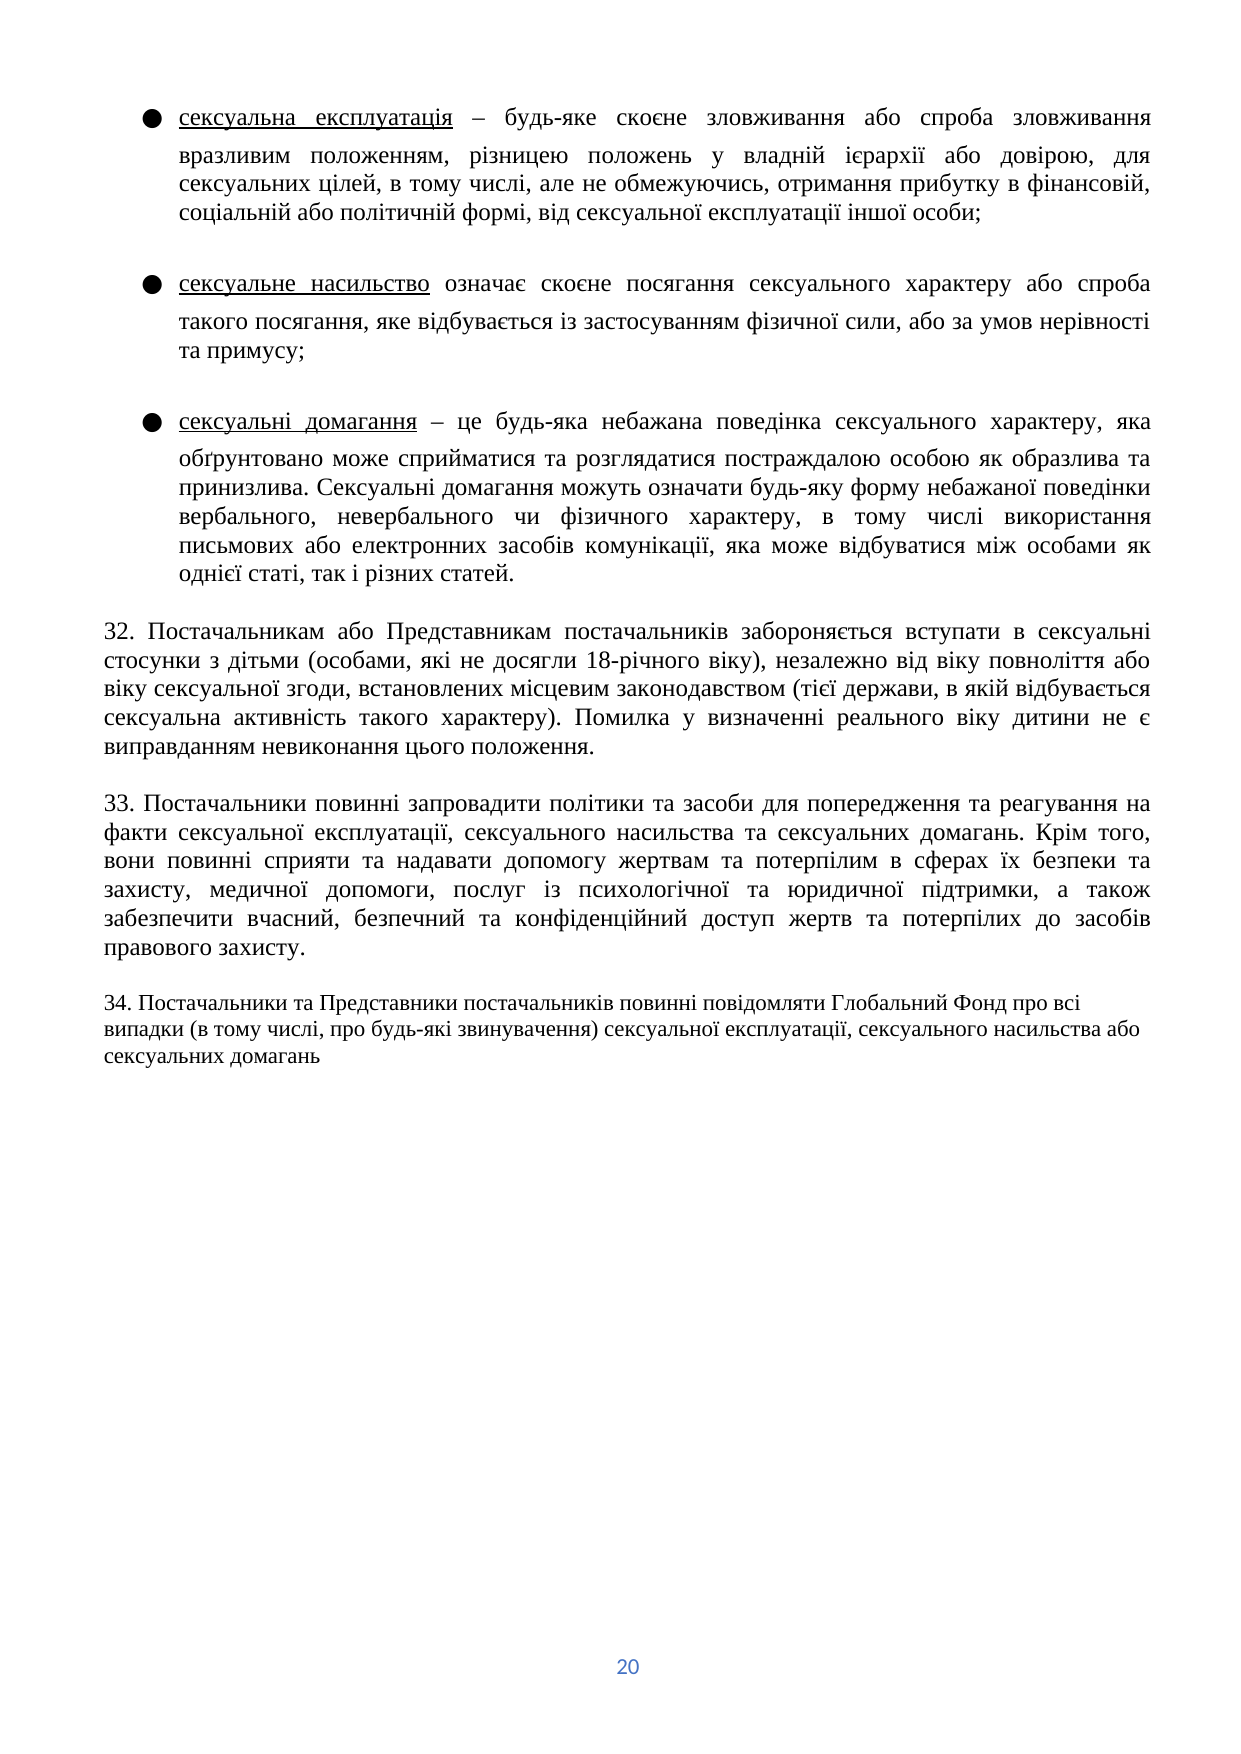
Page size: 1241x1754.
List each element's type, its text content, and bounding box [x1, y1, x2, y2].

list сексуальні домагання – це будь-яка небажана поведінка сексуального характеру, яка обґрунтовано може сприйматися та розглядатися постраждалою особою як образлива та принизлива. Сексуальні домагання можуть означати будь-яку форму небажаної поведінки вербального, невербального чи фізичного характеру, в тому числі використання письмових або електронних засобів комунікації, яка може відбуватися між особами як однієї статі, так і різних статей. [141, 392, 1152, 587]
list сексуальне насильство означає скоєне посягання сексуального характеру або спроба такого посягання, яке відбувається із застосуванням фізичної сили, або за умов нерівності та примусу; [141, 255, 1152, 363]
text 33. Постачальники повинні запровадити політики та засоби для попередження та реагування на факти сексуальної експлуатації, сексуального насильства та сексуальних домагань. Крім того, вони повинні сприяти та надавати допомогу жертвам та потерпілим в сферах їх безпеки та захисту, медичної допомоги, послуг із психологічної та юридичної підтримки, а також забезпечити вчасний, безпечний та конфіденційний доступ жертв та потерпілих до засобів правового захисту. [103, 788, 1152, 960]
text 32. Постачальникам або Представникам постачальників забороняється вступати в сексуальні стосунки з дітьми (особами, які не досягли 18-річного віку), незалежно від віку повноліття або віку сексуальної згоди, встановлених місцевим законодавством (тієї держави, в якій відбувається сексуальна активність такого характеру). Помилка у визначенні реального віку дитини не є виправданням невиконання цього положення. [103, 616, 1152, 760]
list сексуальна експлуатація – будь-яке скоєне зловживання або спроба зловживання вразливим положенням, різницею положень у владній ієрархії або довірою, для сексуальних цілей, в тому числі, але не обмежуючись, отримання прибутку в фінансовій, соціальній або політичній формі, від сексуальної експлуатації іншої особи; [141, 88, 1152, 226]
text 34. Постачальники та Представники постачальників повинні повідомляти Глобальний Фонд про всі випадки (в тому числі, про будь-які звинувачення) сексуальної експлуатації, сексуального насильства або сексуальних домагань [103, 989, 1152, 1068]
